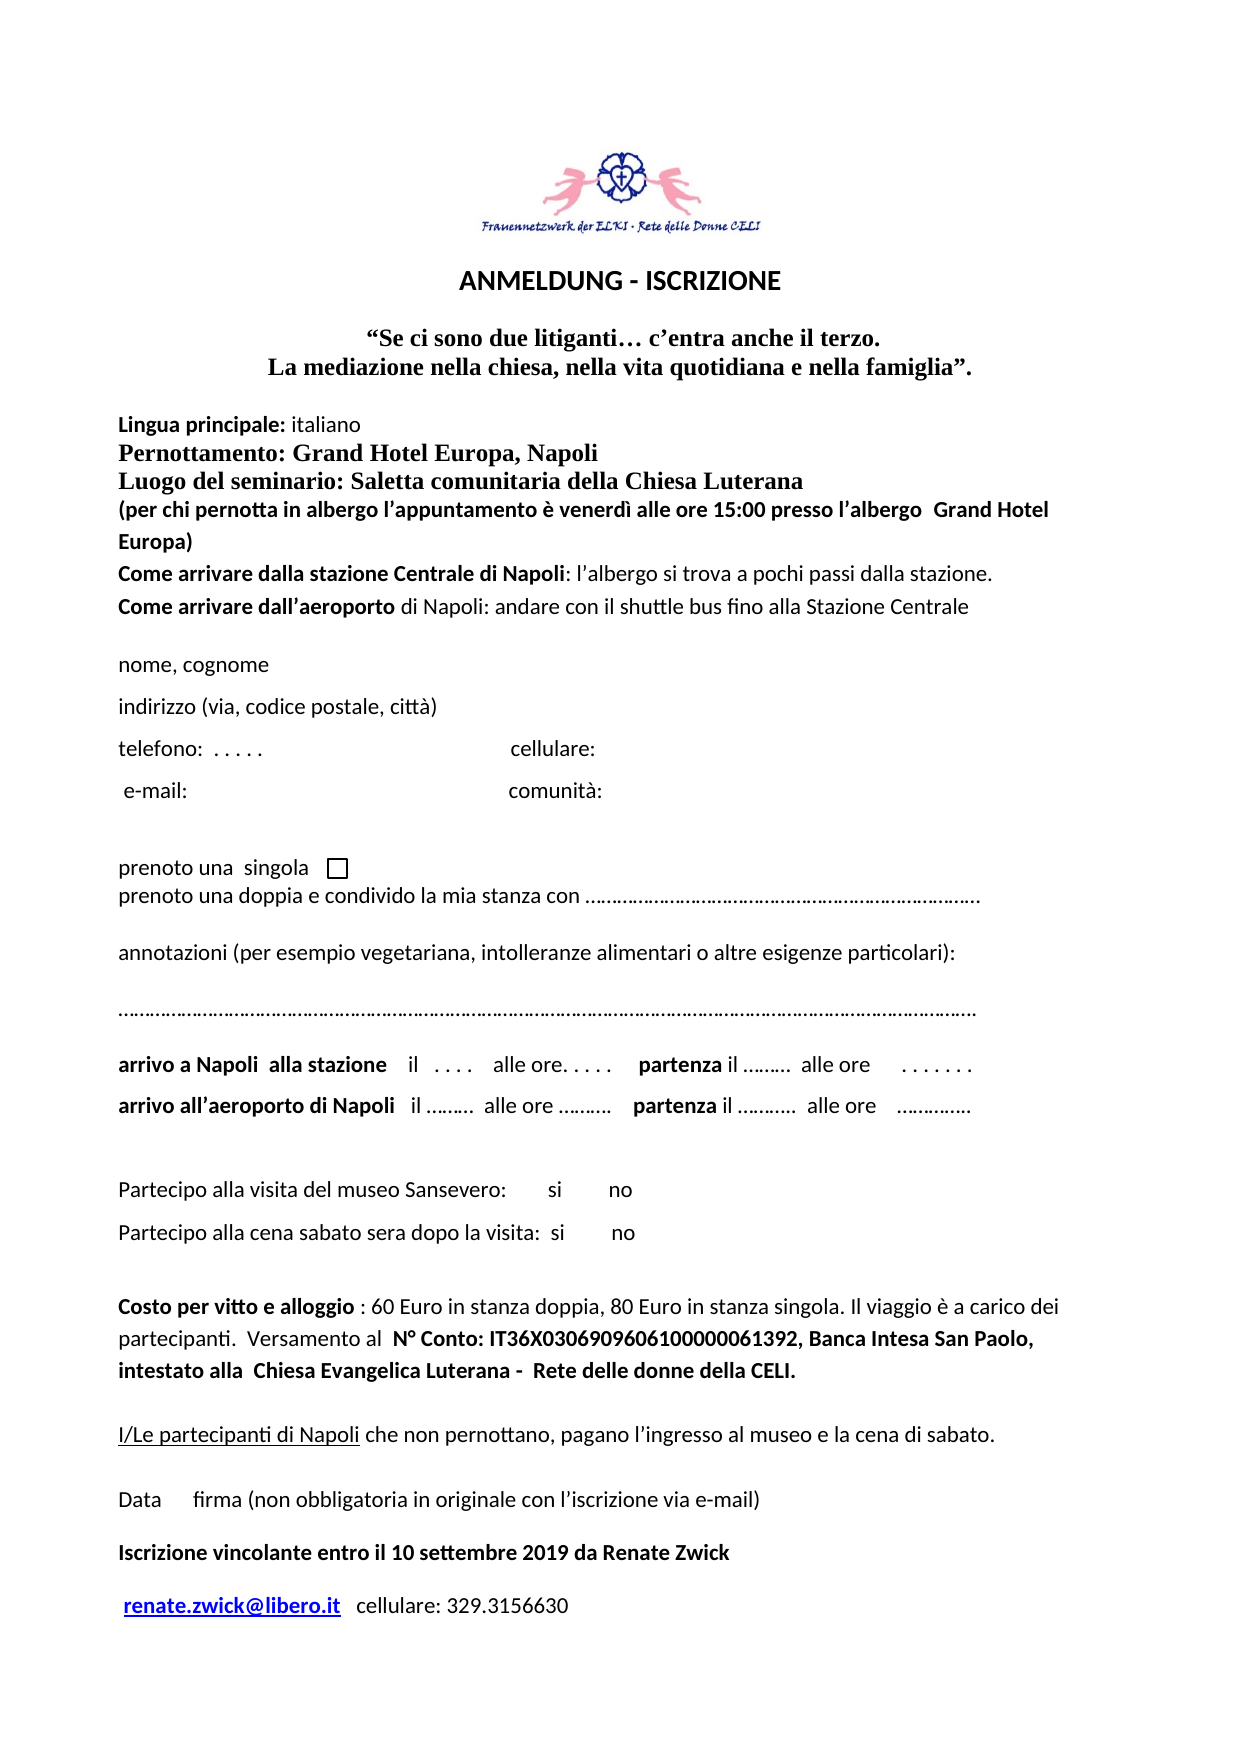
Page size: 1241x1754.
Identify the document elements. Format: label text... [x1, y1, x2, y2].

text Come arrivare dalla stazione Centrale di Napoli: l’albergo si trova a pochi passi dalla stazione. [118, 559, 1122, 588]
text Partecipo alla cena sabato sera dopo la visita: si no [118, 1218, 1122, 1246]
text Luogo del seminario: Saletta comunitaria della Chiesa Luterana [118, 466, 1122, 495]
text e-mail: comunità: [118, 776, 1122, 804]
text arrivo all’aeroporto di Napoli il ……… alle ore ………. partenza il ……….. alle ore ………….. [118, 1092, 1122, 1120]
text Costo per vitto e alloggio : 60 Euro in stanza doppia, 80 Euro in stanza singola. Il viaggio è a carico dei partecipanti. Versamento al N° Conto: IT36X0306909606100000061392, Banca Intesa San Paolo, intestato alla Chiesa Evangelica Luterana - Rete delle donne della CELI. [118, 1292, 1122, 1384]
text nome, cognome [118, 650, 1122, 678]
text prenoto una singola [118, 853, 1122, 882]
text Lingua principale: italiano [118, 410, 1122, 438]
text prenoto una doppia e condivido la mia stanza con ………………………………………………………………… [118, 882, 1122, 909]
text Come arrivare dall’aeroporto di Napoli: andare con il shuttle bus fino alla Stazione Centrale [118, 592, 1122, 620]
text ANMELDUNG - ISCRIZIONE [118, 262, 1122, 297]
text renate.zwick@libero.it cellulare: 329.3156630 [118, 1591, 1122, 1619]
text Iscrizione vincolante entro il 10 settembre 2019 da Renate Zwick [118, 1538, 1122, 1566]
text Partecipo alla visita del museo Sansevero: si no [118, 1176, 1122, 1204]
text (per chi pernotta in albergo l’appuntamento è venerdì alle ore 15:00 presso l’albergo Grand Hotel Europa) [118, 495, 1122, 555]
picture [476, 147, 764, 237]
text “Se ci sono due litiganti… c’entra anche il terzo. [118, 323, 1122, 352]
text I/Le partecipanti di Napoli che non pernottano, pagano l’ingresso al museo e la cena di sabato. [118, 1421, 1122, 1448]
text arrivo a Napoli alla stazione il . . . . alle ore. . . . . partenza il ……… alle ore . . . . . . . [118, 1050, 1122, 1078]
text Pernottamento: Grand Hotel Europa, Napoli [118, 438, 1122, 466]
text indirizzo (via, codice postale, città) [118, 692, 1122, 720]
text La mediazione nella chiesa, nella vita quotidiana e nella famiglia”. [118, 352, 1122, 381]
text annotazioni (per esempio vegetariana, intolleranze alimentari o altre esigenze particolari): ………………………………………………………………………………………………………………………………………………. [118, 938, 1122, 1022]
text telefono: . . . . . cellulare: [118, 734, 1122, 762]
text Data firma (non obbligatoria in originale con l’iscrizione via e-mail) [118, 1485, 1122, 1513]
